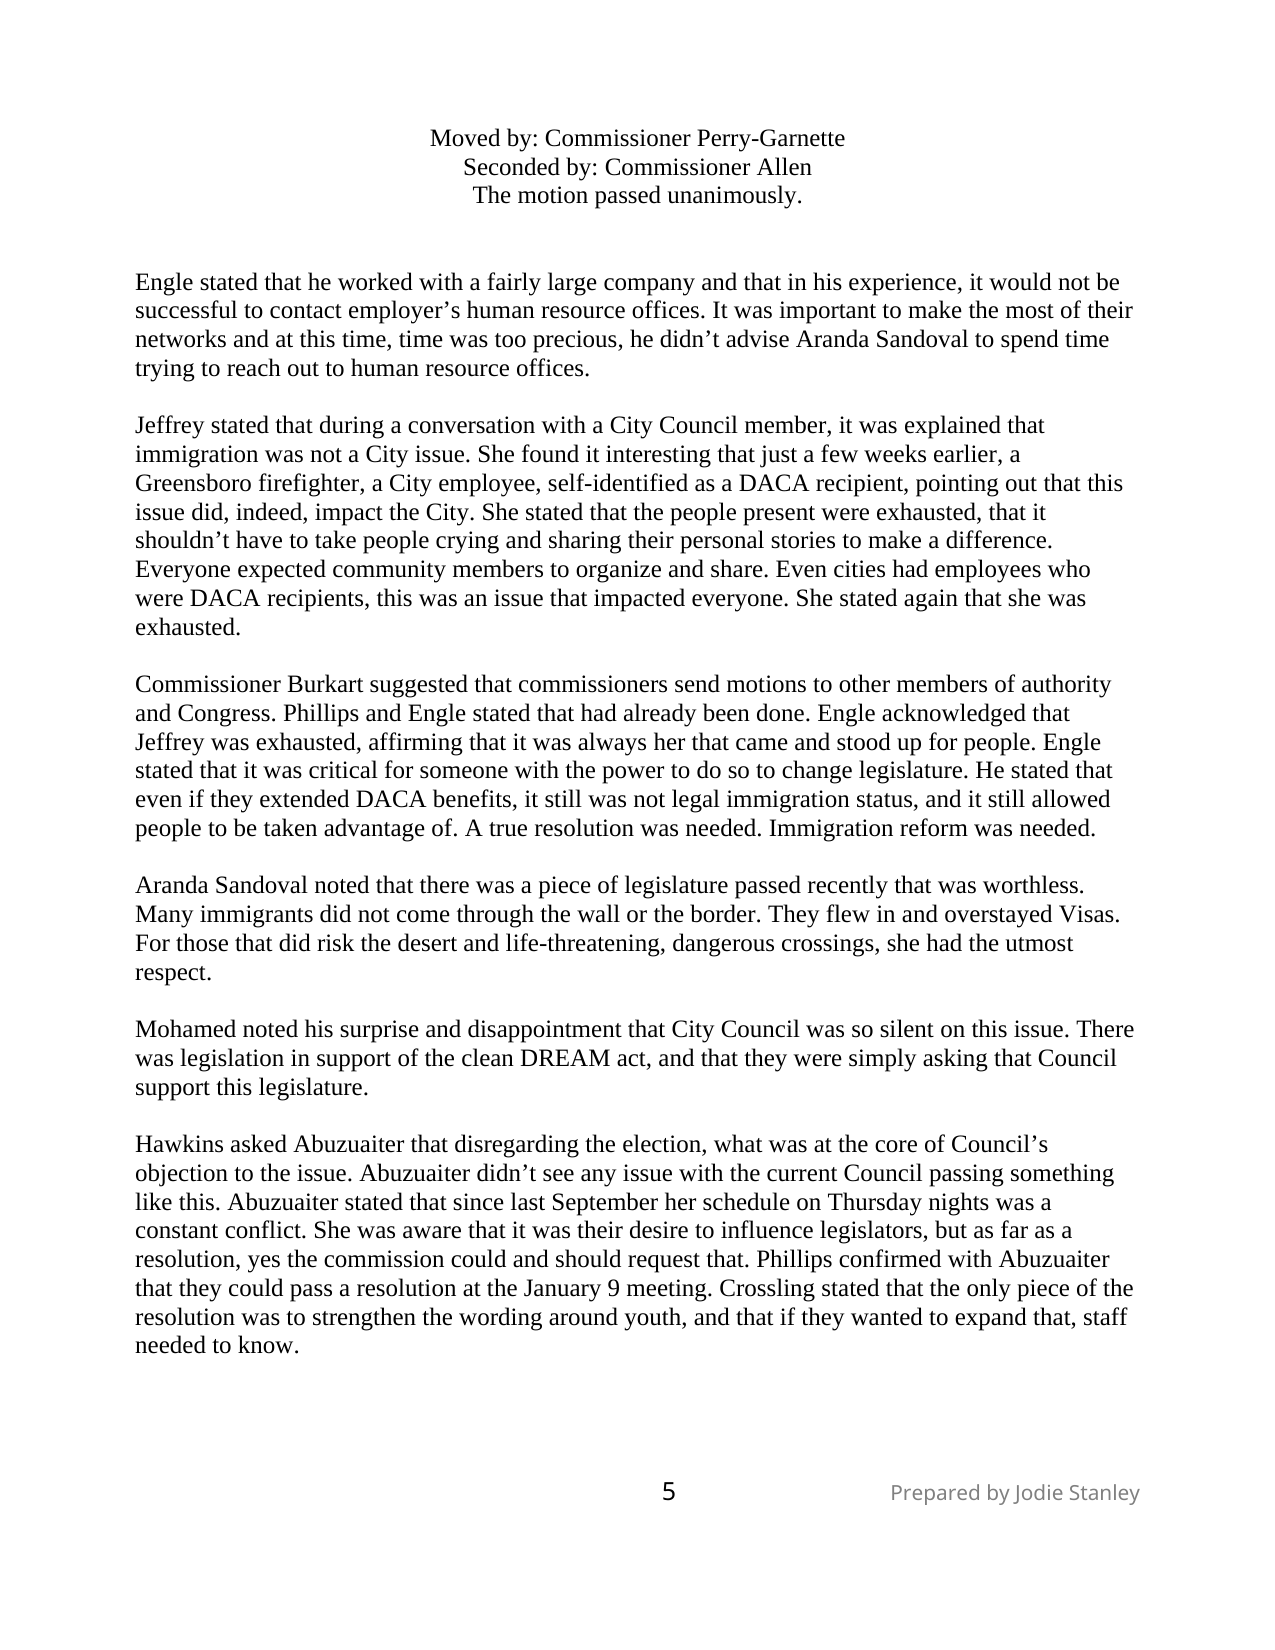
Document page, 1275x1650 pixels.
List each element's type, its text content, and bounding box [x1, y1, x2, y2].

text Engle stated that he worked with a fairly large company and that in his experience, it would not be successful to contact employer’s human resource offices. It was important to make the most of their networks and at this time, time was too precious, he didn’t advise Aranda Sandoval to spend time trying to reach out to human resource offices. [135, 267, 1140, 382]
text Commissioner Burkart suggested that commissioners send motions to other members of authority and Congress. Phillips and Engle stated that had already been done. Engle acknowledged that Jeffrey was exhausted, affirming that it was always her that came and stood up for people. Engle stated that it was critical for someone with the power to do so to change legislature. He stated that even if they extended DACA benefits, it still was not legal immigration status, and it still allowed people to be taken advantage of. A true resolution was needed. Immigration reform was needed. [135, 669, 1140, 842]
text Moved by: Commissioner Perry-Garnette [135, 123, 1140, 152]
text Mohamed noted his surprise and disappointment that City Council was so silent on this issue. There was legislation in support of the clean DREAM act, and that they were simply asking that Council support this legislature. [135, 1014, 1140, 1100]
text Aranda Sandoval noted that there was a piece of legislature passed recently that was worthless. Many immigrants did not come through the wall or the border. They flew in and overstayed Visas. For those that did risk the desert and life-threatening, dangerous crossings, she had the utmost respect. [135, 870, 1140, 985]
text Seconded by: Commissioner Allen [135, 152, 1140, 180]
text Hawkins asked Abuzuaiter that disregarding the election, what was at the core of Council’s objection to the issue. Abuzuaiter didn’t see any issue with the current Council passing something like this. Abuzuaiter stated that since last September her schedule on Thursday nights was a constant conflict. She was aware that it was their desire to influence legislators, but as far as a resolution, yes the commission could and should request that. Phillips confirmed with Abuzuaiter that they could pass a resolution at the January 9 meeting. Crossling stated that the only piece of the resolution was to strengthen the wording around youth, and that if they wanted to expand that, staff needed to know. [135, 1129, 1140, 1359]
text Jeffrey stated that during a conversation with a City Council member, it was explained that immigration was not a City issue. She found it interesting that just a few weeks earlier, a Greensboro firefighter, a City employee, self-identified as a DACA recipient, pointing out that this issue did, indeed, impact the City. She stated that the people present were exhausted, that it shouldn’t have to take people crying and sharing their personal stories to make a difference. Everyone expected community members to organize and share. Even cities had employees who were DACA recipients, this was an issue that impacted everyone. She stated again that she was exhausted. [135, 410, 1140, 640]
text The motion passed unanimously. [135, 180, 1140, 209]
